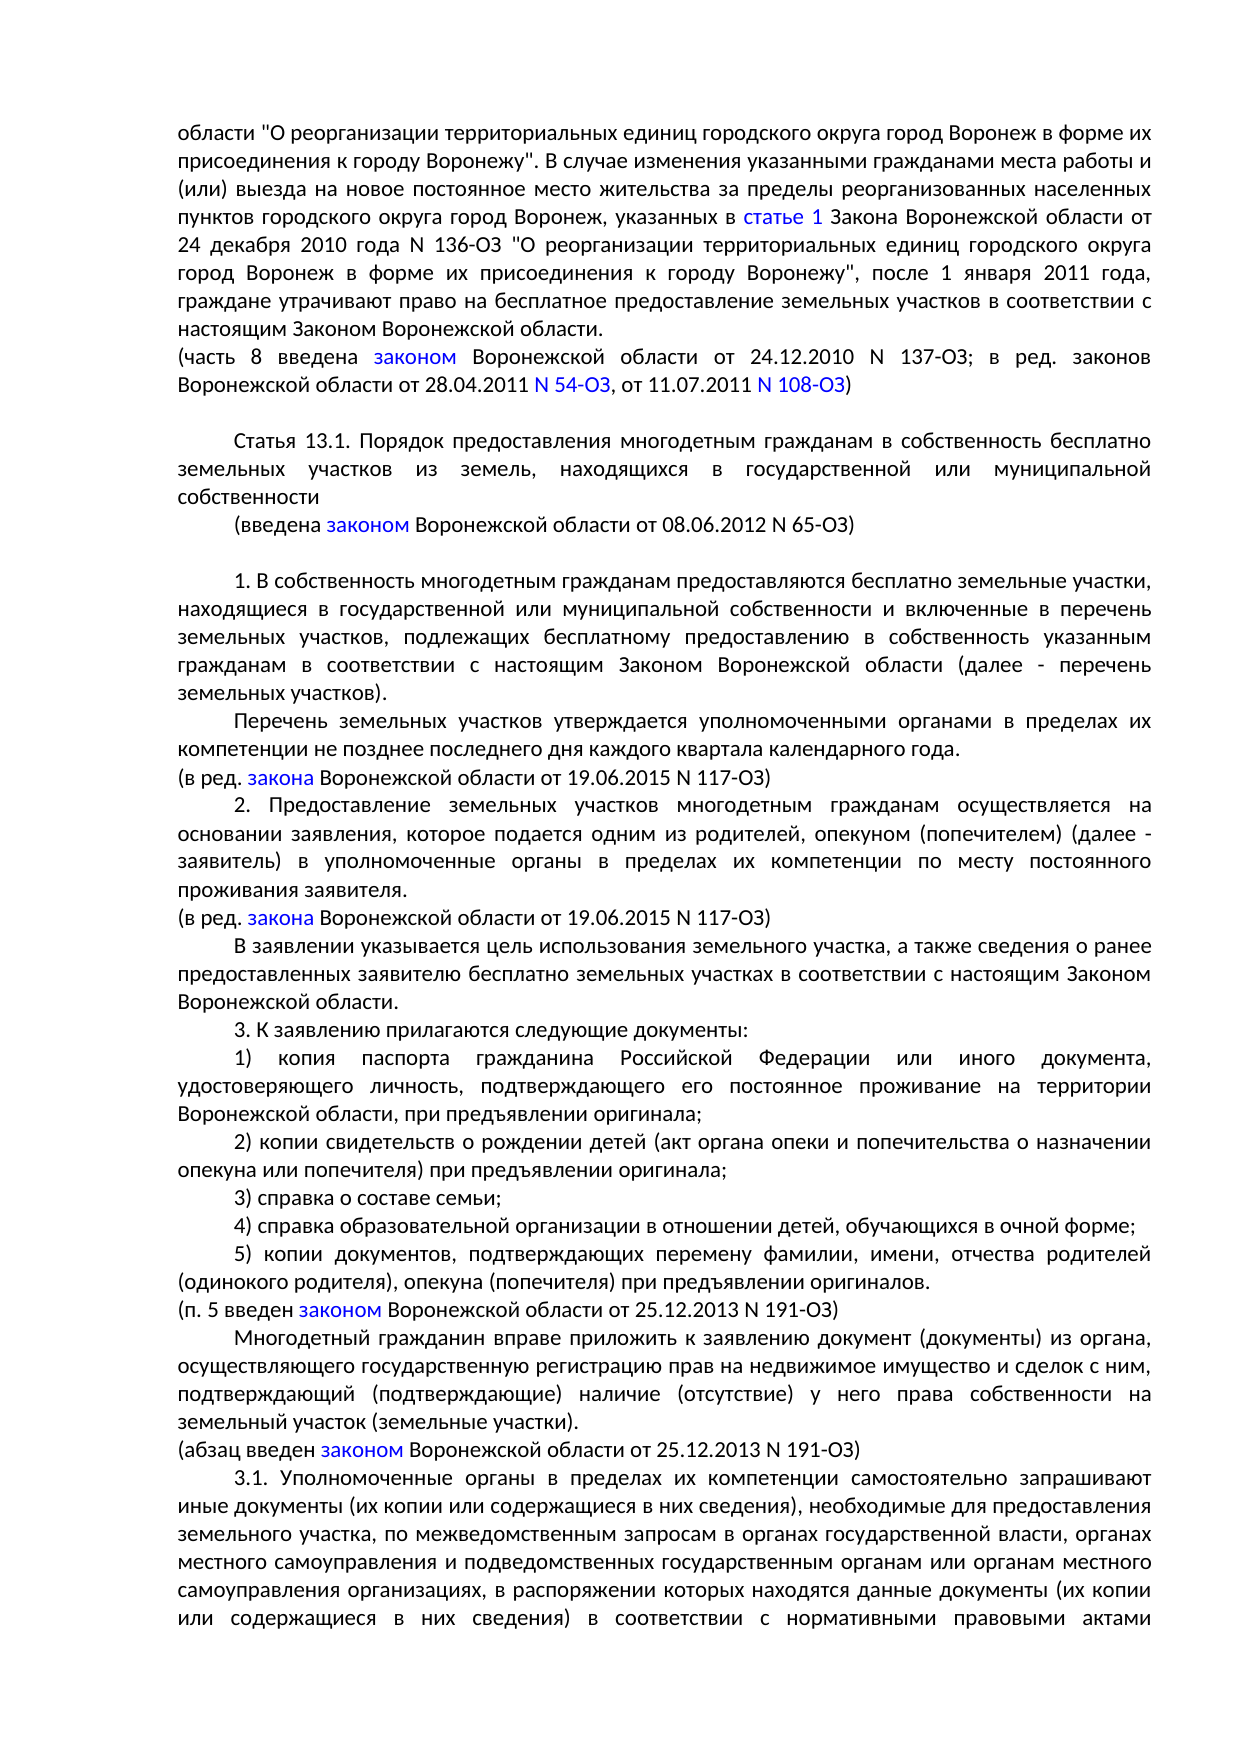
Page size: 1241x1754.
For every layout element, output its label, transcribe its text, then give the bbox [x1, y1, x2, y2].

text (п. 5 введен законом Воронежской области от 25.12.2013 N 191-ОЗ) [177, 1295, 1152, 1323]
text (в ред. закона Воронежской области от 19.06.2015 N 117-ОЗ) [177, 763, 1152, 791]
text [177, 1463, 1152, 1631]
text 5) копии документов, подтверждающих перемену фамилии, имени, отчества родителей (одинокого родителя), опекуна (попечителя) при предъявлении оригиналов. [177, 1239, 1152, 1295]
text 1. В собственность многодетным гражданам предоставляются бесплатно земельные участки, находящиеся в государственной или муниципальной собственности и включенные в перечень земельных участков, подлежащих бесплатному предоставлению в собственность указанным гражданам в соответствии с настоящим Законом Воронежской области (далее - перечень земельных участков). [177, 566, 1152, 707]
text 4) справка образовательной организации в отношении детей, обучающихся в очной форме; [177, 1211, 1152, 1239]
text (часть 8 введена законом Воронежской области от 24.12.2010 N 137-ОЗ; в ред. законов Воронежской области от 28.04.2011 N 54-ОЗ, от 11.07.2011 N 108-ОЗ) [177, 342, 1152, 398]
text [177, 118, 1152, 342]
text 2) копии свидетельств о рождении детей (акт органа опеки и попечительства о назначении опекуна или попечителя) при предъявлении оригинала; [177, 1127, 1152, 1183]
text Многодетный гражданин вправе приложить к заявлению документ (документы) из органа, осуществляющего государственную регистрацию прав на недвижимое имущество и сделок с ним, подтверждающий (подтверждающие) наличие (отсутствие) у него права собственности на земельный участок (земельные участки). [177, 1323, 1152, 1435]
text (абзац введен законом Воронежской области от 25.12.2013 N 191-ОЗ) [177, 1435, 1152, 1463]
text 3) справка о составе семьи; [177, 1183, 1152, 1211]
text 2. Предоставление земельных участков многодетным гражданам осуществляется на основании заявления, которое подается одним из родителей, опекуном (попечителем) (далее - заявитель) в уполномоченные органы в пределах их компетенции по месту постоянного проживания заявителя. [177, 791, 1152, 903]
text 3. К заявлению прилагаются следующие документы: [177, 1015, 1152, 1043]
text Перечень земельных участков утверждается уполномоченными органами в пределах их компетенции не позднее последнего дня каждого квартала календарного года. [177, 707, 1152, 763]
text Статья 13.1. Порядок предоставления многодетным гражданам в собственность бесплатно земельных участков из земель, находящихся в государственной или муниципальной собственности [177, 426, 1152, 510]
text (введена законом Воронежской области от 08.06.2012 N 65-ОЗ) [177, 510, 1152, 538]
text В заявлении указывается цель использования земельного участка, а также сведения о ранее предоставленных заявителю бесплатно земельных участках в соответствии с настоящим Законом Воронежской области. [177, 931, 1152, 1015]
text 1) копия паспорта гражданина Российской Федерации или иного документа, удостоверяющего личность, подтверждающего его постоянное проживание на территории Воронежской области, при предъявлении оригинала; [177, 1043, 1152, 1127]
text (в ред. закона Воронежской области от 19.06.2015 N 117-ОЗ) [177, 903, 1152, 931]
